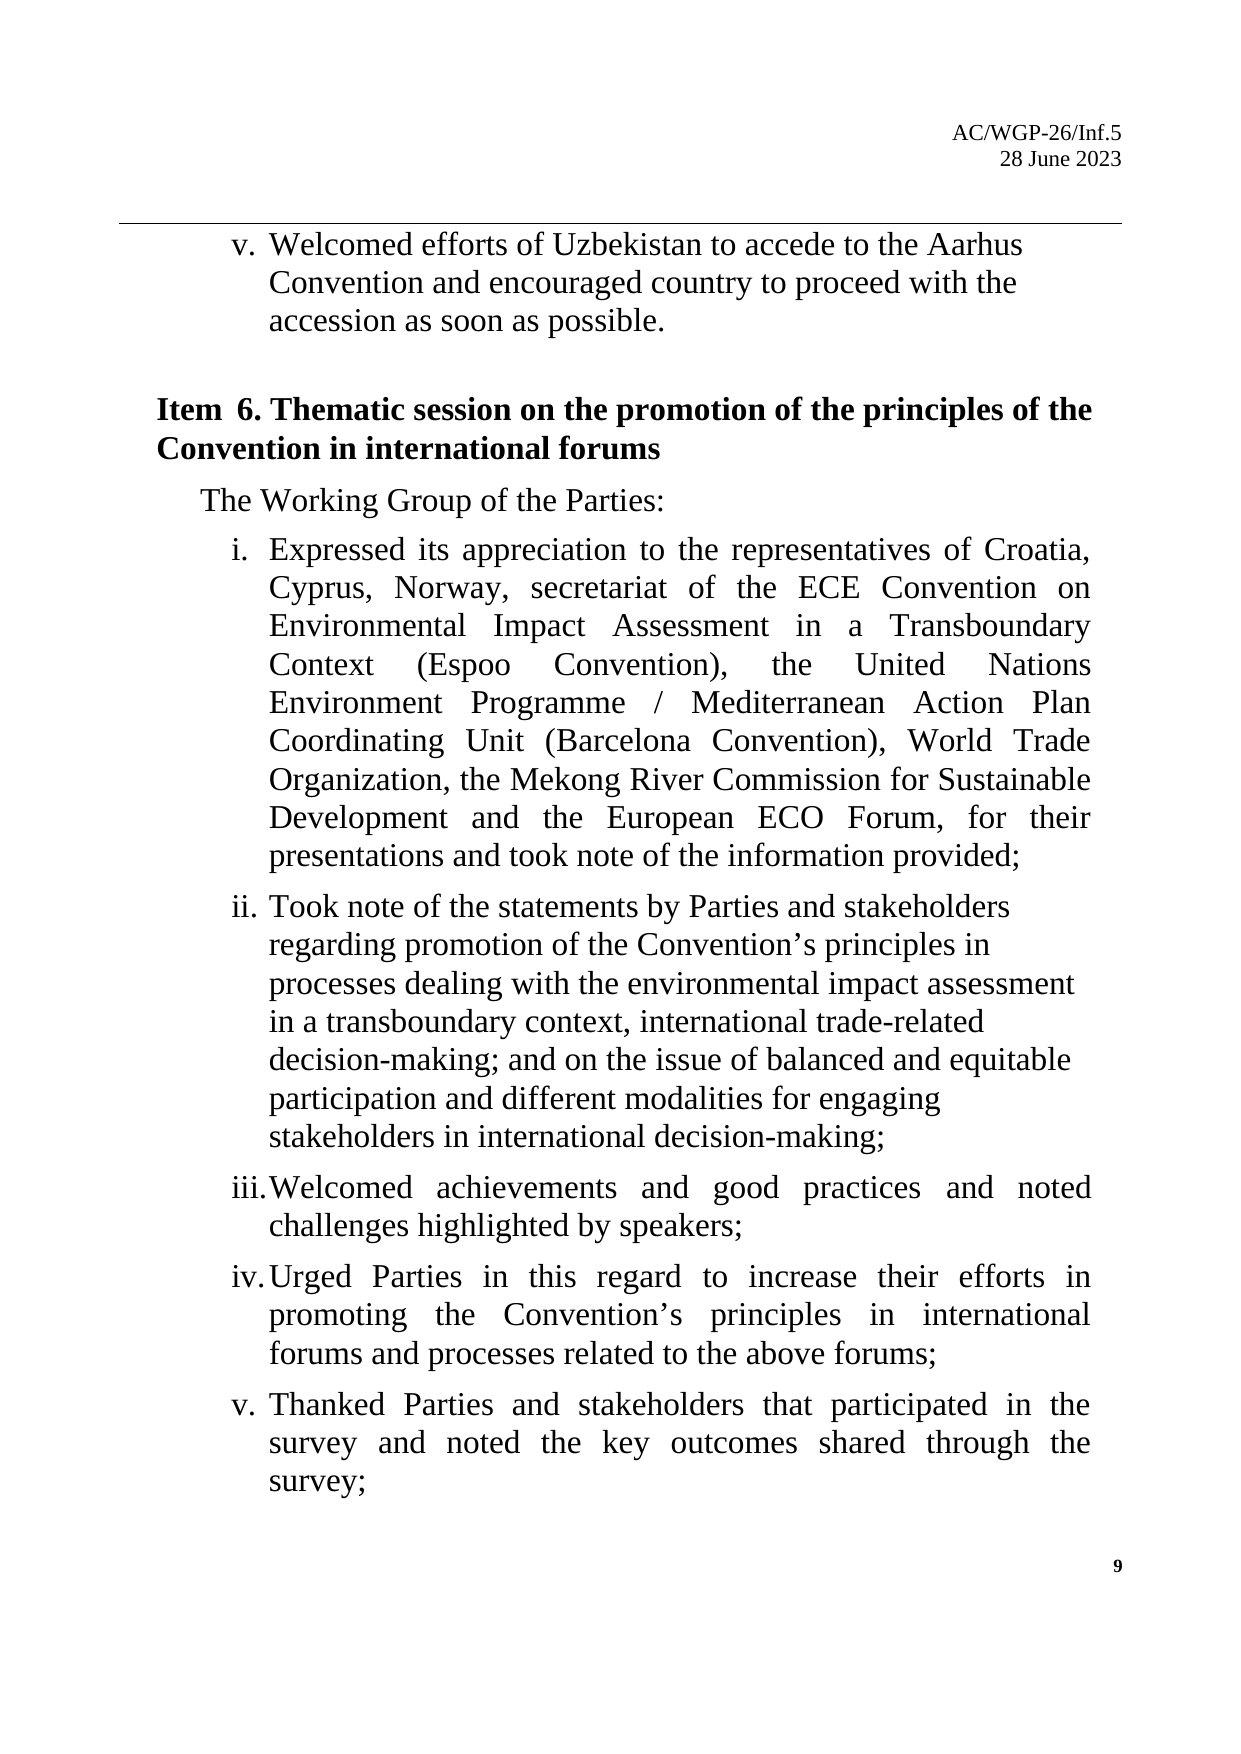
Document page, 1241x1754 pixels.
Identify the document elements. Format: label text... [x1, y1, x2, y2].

list Took note of the statements by Parties and stakeholders regarding promotion of the Convention’s principles in processes dealing with the environmental impact assessment in a transboundary context, international trade-related decision-making; and on the issue of balanced and equitable participation and different modalities for engaging stakeholders in international decision-making; [231, 886, 1092, 1154]
list Welcomed efforts of Uzbekistan to accede to the Aarhus Convention and encouraged country to proceed with the accession as soon as possible. [231, 224, 1122, 339]
list Thanked Parties and stakeholders that participated in the survey and noted the key outcomes shared through the survey; [231, 1384, 1092, 1499]
text The Working Group of the Parties: [200, 491, 1122, 516]
list Welcomed achievements and good practices and noted challenges highlighted by speakers; [231, 1167, 1092, 1244]
list Expressed its appreciation to the representatives of Croatia, Cyprus, Norway, secretariat of the ECE Convention on Environmental Impact Assessment in a Transboundary Context (Espoo Convention), the United Nations Environment Programme / Mediterranean Action Plan Coordinating Unit (Barcelona Convention), World Trade Organization, the Mekong River Commission for Sustainable Development and the European ECO Forum, for their presentations and took note of the information provided; [231, 529, 1092, 874]
list Urged Parties in this regard to increase their efforts in promoting the Convention’s principles in international forums and processes related to the above forums; [231, 1256, 1092, 1371]
list Item 6. Thematic session on the promotion of the principles of the Convention in international forums [156, 389, 1104, 466]
